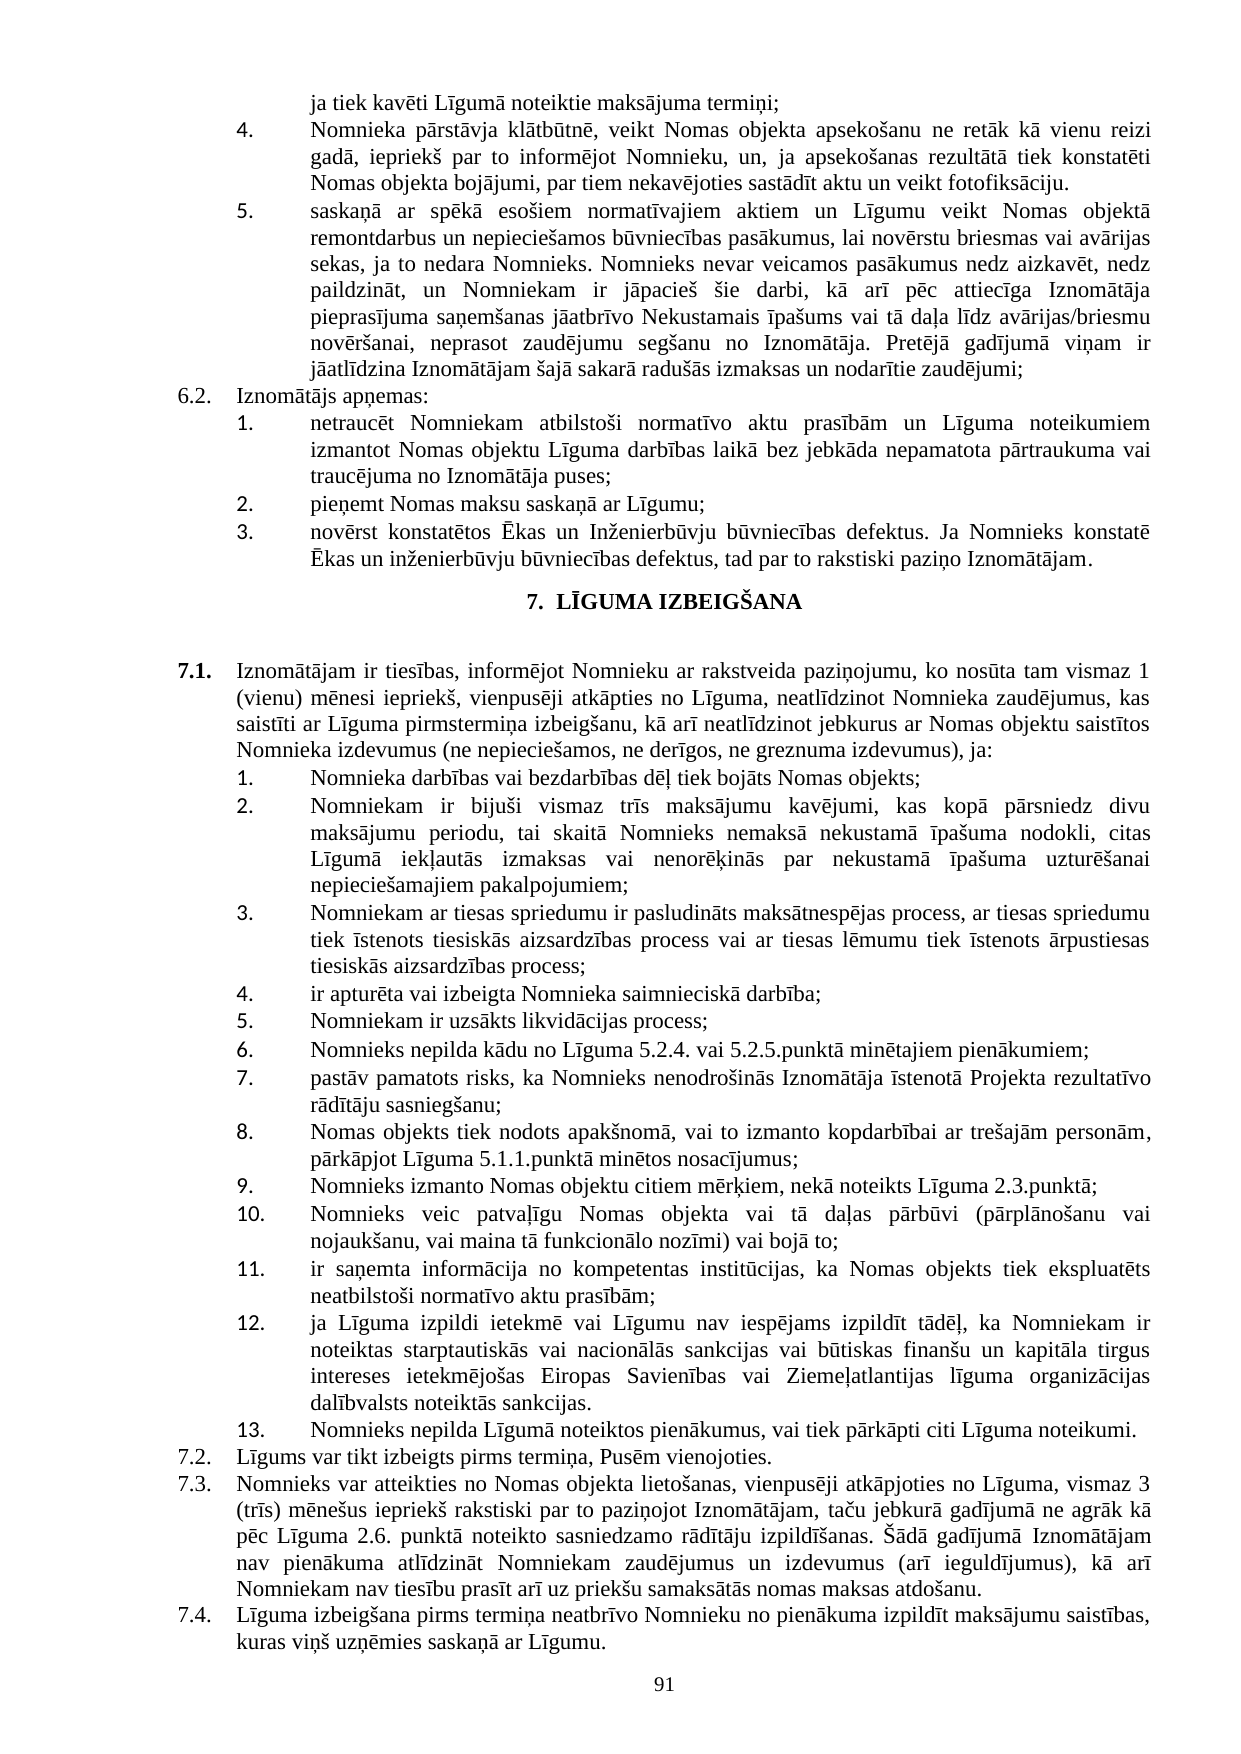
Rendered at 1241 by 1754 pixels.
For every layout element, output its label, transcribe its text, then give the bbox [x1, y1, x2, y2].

list Nomnieks var atteikties no Nomas objekta lietošanas, vienpusēji atkāpjoties no Līguma, vismaz 3 (trīs) mēnešus iepriekš rakstiski par to paziņojot Iznomātājam, taču jebkurā gadījumā ne agrāk kā pēc Līguma 2.6. punktā noteikto sasniedzamo rādītāju izpildīšanas. Šādā gadījumā Iznomātājam nav pienākuma atlīdzināt Nomniekam zaudējumus un izdevumus (arī ieguldījumus), kā arī Nomniekam nav tiesību prasīt arī uz priekšu samaksātās nomas maksas atdošanu. [177, 1470, 1152, 1601]
list pastāv pamatots risks, ka Nomnieks nenodrošinās Iznomātāja īstenotā Projekta rezultatīvo rādītāju sasniegšanu; [236, 1063, 1152, 1117]
list Nomnieka darbības vai bezdarbības dēļ tiek bojāts Nomas objekts; [236, 763, 1152, 791]
list Nomas objekts tiek nodots apakšnomā, vai to izmanto kopdarbībai ar trešajām personām, pārkāpjot Līguma 5.1.1.punktā minētos nosacījumus; [236, 1117, 1152, 1171]
list Nomniekam ir uzsākts likvidācijas process; [236, 1007, 1152, 1035]
list Nomniekam ir bijuši vismaz trīs maksājumu kavējumi, kas kopā pārsniedz divu maksājumu periodu, tai skaitā Nomnieks nemaksā nekustamā īpašuma nodokli, citas Līgumā iekļautās izmaksas vai nenorēķinās par nekustamā īpašuma uzturēšanai nepieciešamajiem pakalpojumiem; [236, 791, 1152, 898]
list pieņemt Nomas maksu saskaņā ar Līgumu; [236, 489, 1152, 517]
list Nomnieks nepilda kādu no Līguma 5.2.4. vai 5.2.5.punktā minētajiem pienākumiem; [236, 1035, 1152, 1063]
list LĪGUMA IZBEIGŠANA [177, 588, 1152, 614]
list Līguma izbeigšana pirms termiņa neatbrīvo Nomnieku no pienākuma izpildīt maksājumu saistības, kuras viņš uzņēmies saskaņā ar Līgumu. [177, 1601, 1152, 1654]
list Nomnieks nepilda Līgumā noteiktos pienākumus, vai tiek pārkāpti citi Līguma noteikumi. [236, 1415, 1152, 1443]
list saskaņā ar spēkā esošiem normatīvajiem aktiem un Līgumu veikt Nomas objektā remontdarbus un nepieciešamos būvniecības pasākumus, lai novērstu briesmas vai avārijas sekas, ja to nedara Nomnieks. Nomnieks nevar veicamos pasākumus nedz aizkavēt, nedz paildzināt, un Nomniekam ir jāpacieš šie darbi, kā arī pēc attiecīga Iznomātāja pieprasījuma saņemšanas jāatbrīvo Nekustamais īpašums vai tā daļa līdz avārijas/briesmu novēršanai, neprasot zaudējumu segšanu no Iznomātāja. Pretējā gadījumā viņam ir jāatlīdzina Iznomātājam šajā sakarā radušās izmaksas un nodarītie zaudējumi; [236, 196, 1152, 382]
list Iznomātājam ir tiesības, informējot Nomnieku ar rakstveida paziņojumu, ko nosūta tam vismaz 1 (vienu) mēnesi iepriekš, vienpusēji atkāpties no Līguma, neatlīdzinot Nomnieka zaudējumus, kas saistīti ar Līguma pirmstermiņa izbeigšanu, kā arī neatlīdzinot jebkurus ar Nomas objektu saistītos Nomnieka izdevumus (ne nepieciešamos, ne derīgos, ne greznuma izdevumus), ja: [177, 657, 1152, 763]
list Nomniekam ar tiesas spriedumu ir pasludināts maksātnespējas process, ar tiesas spriedumu tiek īstenots tiesiskās aizsardzības process vai ar tiesas lēmumu tiek īstenots ārpustiesas tiesiskās aizsardzības process; [236, 898, 1152, 979]
list Nomnieks izmanto Nomas objektu citiem mērķiem, nekā noteikts Līguma 2.3.punktā; [236, 1171, 1152, 1199]
list ir saņemta informācija no kompetentas institūcijas, ka Nomas objekts tiek ekspluatēts neatbilstoši normatīvo aktu prasībām; [236, 1254, 1152, 1308]
list ir apturēta vai izbeigta Nomnieka saimnieciskā darbība; [236, 979, 1152, 1007]
list ja Līguma izpildi ietekmē vai Līgumu nav iespējams izpildīt tādēļ, ka Nomniekam ir noteiktas starptautiskās vai nacionālās sankcijas vai būtiskas finanšu un kapitāla tirgus intereses ietekmējošas Eiropas Savienības vai Ziemeļatlantijas līguma organizācijas dalībvalsts noteiktās sankcijas. [236, 1308, 1152, 1415]
list Līgums var tikt izbeigts pirms termiņa, Pusēm vienojoties. [177, 1443, 1152, 1470]
list Nomnieka pārstāvja klātbūtnē, veikt Nomas objekta apsekošanu ne retāk kā vienu reizi gadā, iepriekš par to informējot Nomnieku, un, ja apsekošanas rezultātā tiek konstatēti Nomas objekta bojājumi, par tiem nekavējoties sastādīt aktu un veikt fotofiksāciju. [236, 115, 1152, 196]
list Iznomātājs apņemas: [177, 382, 1152, 408]
list netraucēt Nomniekam atbilstoši normatīvo aktu prasībām un Līguma noteikumiem izmantot Nomas objektu Līguma darbības laikā bez jebkāda nepamatota pārtraukuma vai traucējuma no Iznomātāja puses; [236, 408, 1152, 489]
list novērst konstatētos Ēkas un Inženierbūvju būvniecības defektus. Ja Nomnieks konstatē Ēkas un inženierbūvju būvniecības defektus, tad par to rakstiski paziņo Iznomātājam. [236, 517, 1152, 571]
list Nomnieks veic patvaļīgu Nomas objekta vai tā daļas pārbūvi (pārplānošanu vai nojaukšanu, vai maina tā funkcionālo nozīmi) vai bojā to; [236, 1199, 1152, 1254]
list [236, 89, 1152, 115]
